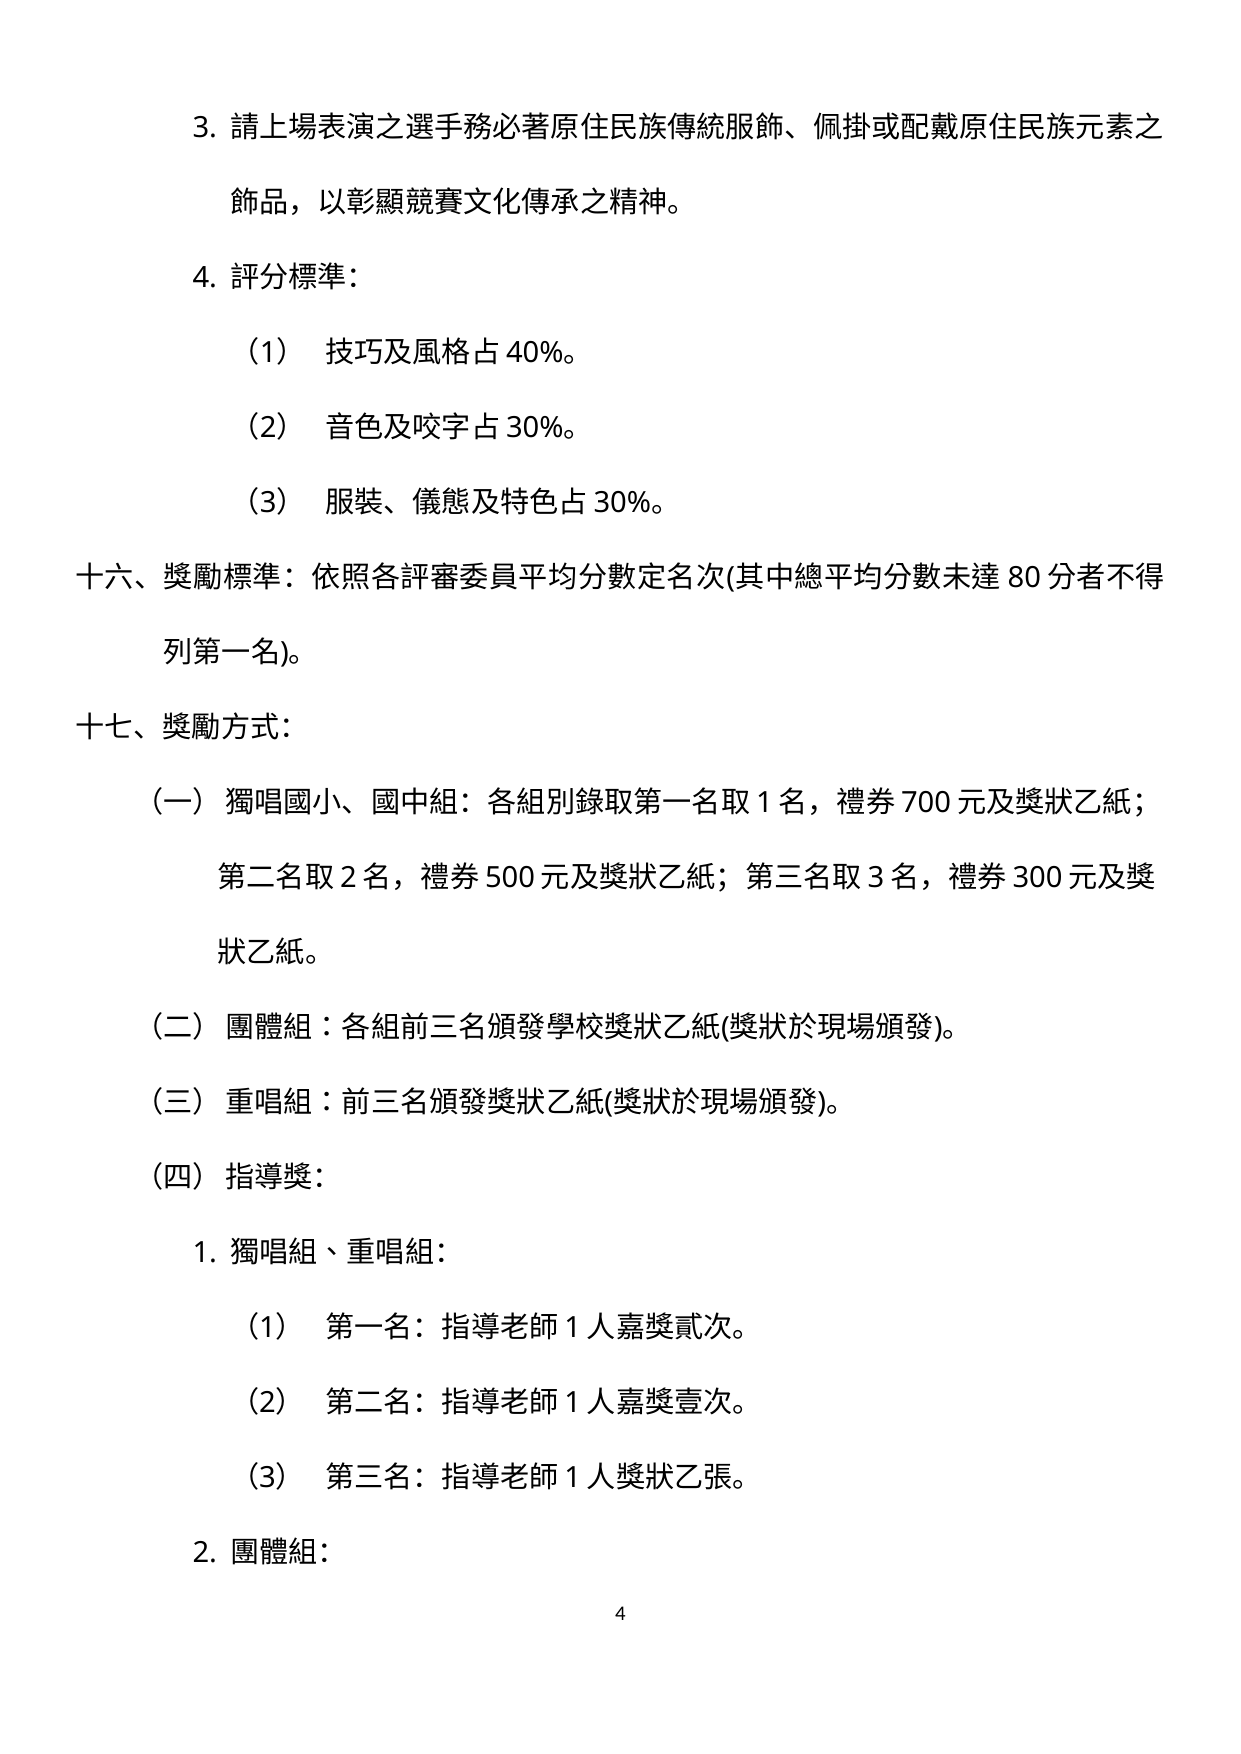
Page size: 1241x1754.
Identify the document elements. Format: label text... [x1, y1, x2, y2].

list 評分標準： [192, 237, 1165, 312]
text 十七、獎勵方式： [75, 687, 1165, 762]
list 第二名：指導老師1人嘉獎壹次。 [230, 1362, 1165, 1437]
list 第三名：指導老師1人獎狀乙張。 [230, 1437, 1165, 1512]
list 獨唱國小、國中組：各組別錄取第一名取1名，禮券700元及獎狀乙紙；第二名取2名，禮券500元及獎狀乙紙；第三名取3名，禮券300元及獎狀乙紙。 [134, 762, 1165, 987]
list 第一名：指導老師1人嘉獎貳次。 [230, 1287, 1165, 1362]
text 十六、獎勵標準：依照各評審委員平均分數定名次(其中總平均分數未達80分者不得列第一名)。 [75, 537, 1165, 687]
list 獨唱組、重唱組： [192, 1212, 1165, 1287]
list 請上場表演之選手務必著原住民族傳統服飾、佩掛或配戴原住民族元素之飾品，以彰顯競賽文化傳承之精神。 [192, 87, 1165, 237]
list 指導獎： [134, 1137, 1165, 1212]
list 團體組：各組前三名頒發學校獎狀乙紙(獎狀於現場頒發)。 [134, 987, 1165, 1062]
list 重唱組：前三名頒發獎狀乙紙(獎狀於現場頒發)。 [134, 1062, 1165, 1137]
list 服裝、儀態及特色占30%。 [230, 462, 1165, 537]
list 團體組： [192, 1512, 1165, 1587]
list 技巧及風格占40%。 [230, 312, 1165, 387]
list 音色及咬字占30%。 [230, 387, 1165, 462]
